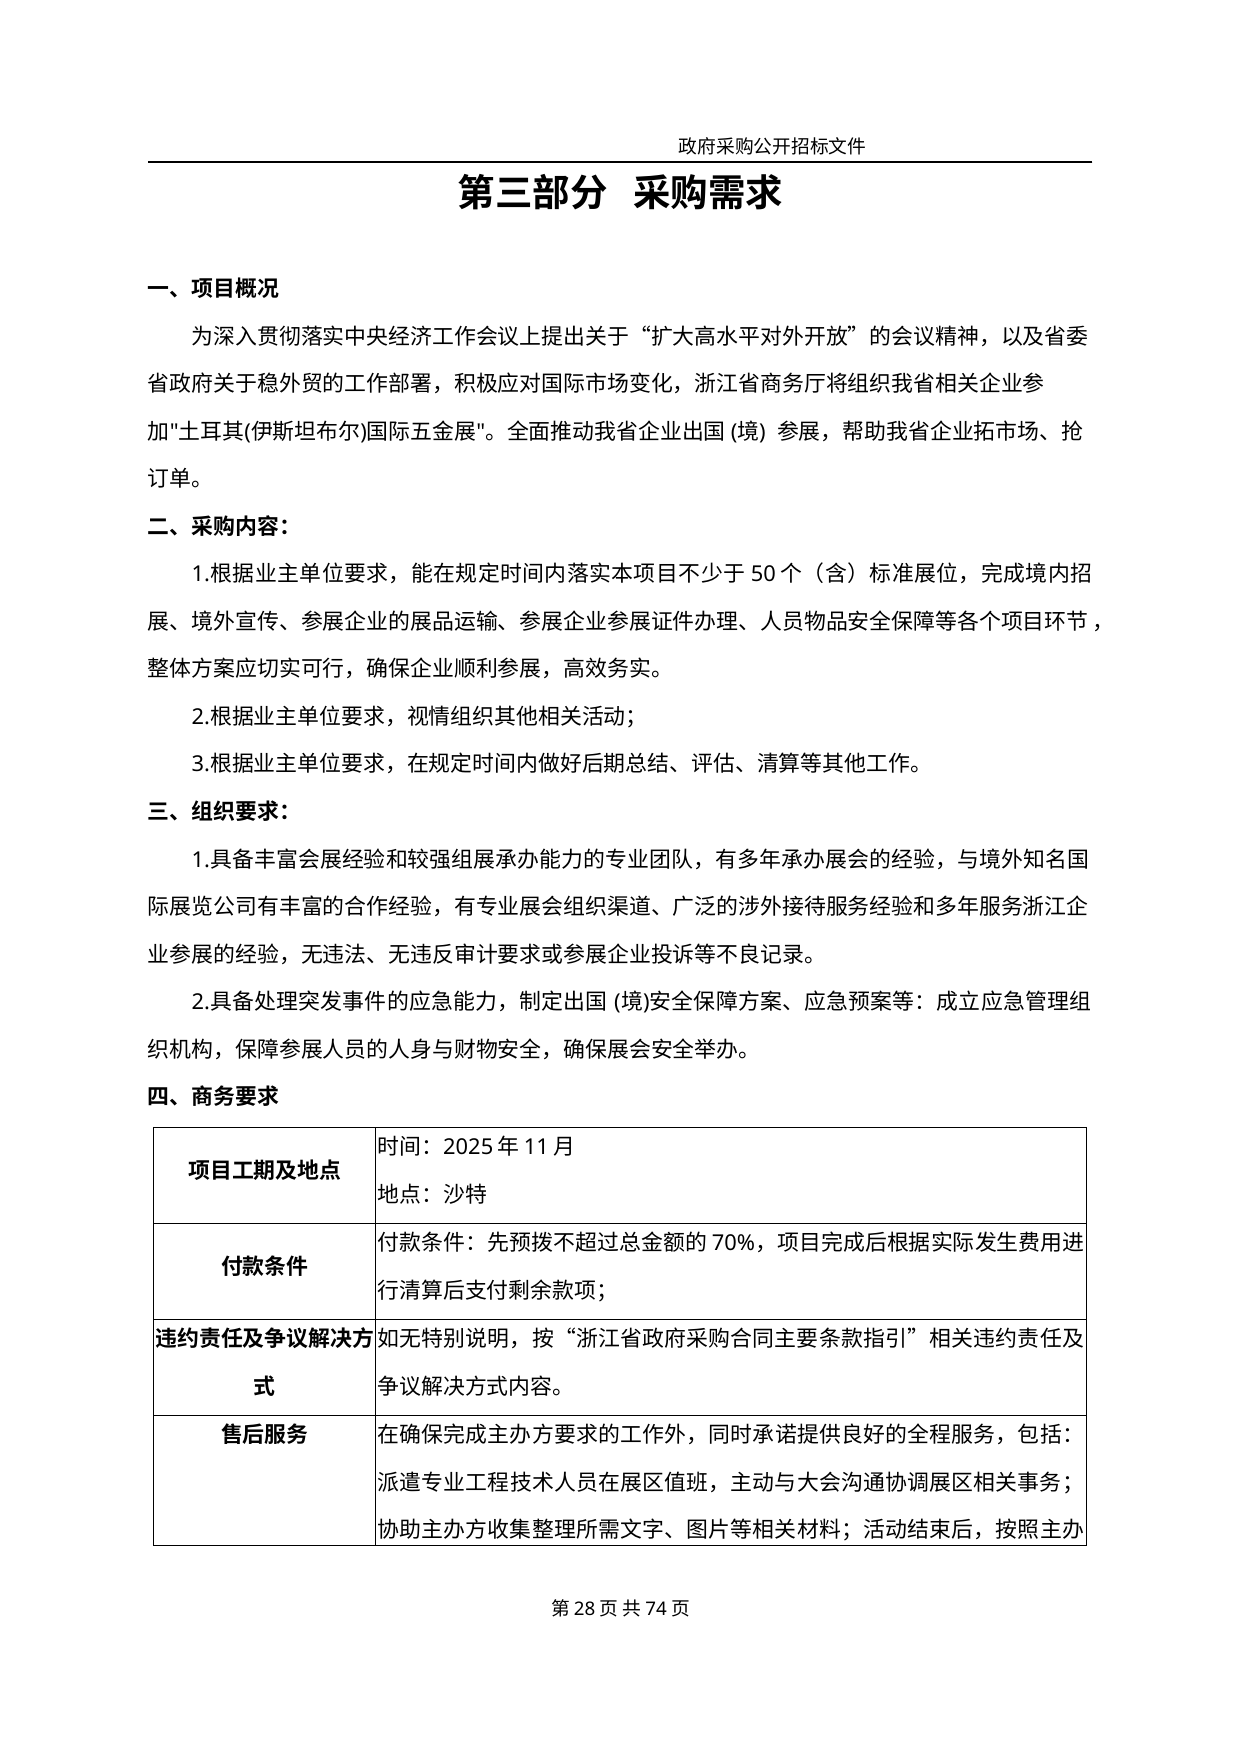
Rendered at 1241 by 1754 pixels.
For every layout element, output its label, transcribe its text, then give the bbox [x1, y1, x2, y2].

table_cell 售后服务 [154, 1416, 375, 1545]
text 第三部分 采购需求 [148, 163, 1092, 217]
table_header 时间：2025年11月 地点：沙特 [376, 1128, 1086, 1223]
text 3.根据业主单位要求，在规定时间内做好后期总结、评估、清算等其他工作。 [148, 746, 1092, 778]
text 2.具备处理突发事件的应急能力，制定出国 (境)安全保障方案、应急预案等：成立应急管理组织机构，保障参展人员的人身与财物安全，确保展会安全举办。 [148, 984, 1092, 1063]
text 二、采购内容： [148, 509, 1092, 540]
text 1.具备丰富会展经验和较强组展承办能力的专业团队，有多年承办展会的经验，与境外知名国际展览公司有丰富的合作经验，有专业展会组织渠道、广泛的涉外接待服务经验和多年服务浙江企业参展的经验，无违法、无违反审计要求或参展企业投诉等不良记录。 [148, 842, 1092, 968]
table_cell 付款条件：先预拨不超过总金额的70%，项目完成后根据实际发生费用进行清算后支付剩余款项； [376, 1224, 1086, 1319]
table_cell 如无特别说明，按“浙江省政府采购合同主要条款指引”相关违约责任及争议解决方式内容。 [376, 1320, 1086, 1414]
text 1.根据业主单位要求，能在规定时间内落实本项目不少于50个（含）标准展位，完成境内招展、境外宣传、参展企业的展品运输、参展企业参展证件办理、人员物品安全保障等各个项目环节，整体方案应切实可行，确保企业顺利参展，高效务实。 [148, 556, 1092, 683]
text 四、商务要求 [148, 1079, 1092, 1111]
text 2.根据业主单位要求，视情组织其他相关活动； [148, 699, 1092, 731]
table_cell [376, 1416, 1086, 1545]
text 三、组织要求： [148, 794, 1092, 826]
text 一、项目概况 [148, 271, 1092, 303]
table_cell 付款条件 [154, 1224, 375, 1319]
list 为深入贯彻落实中央经济工作会议上提出关于“扩大高水平对外开放”的会议精神，以及省委省政府关于稳外贸的工作部署，积极应对国际市场变化，浙江省商务厅将组织我省相关企业参加"土耳其(伊斯坦布尔)国际五金展"。全面推动我省企业出国 (境) 参展，帮助我省企业拓市场、抢订单。 [148, 319, 1092, 493]
table_header 项目工期及地点 [154, 1128, 375, 1223]
table_cell 违约责任及争议解决方式 [154, 1320, 375, 1414]
